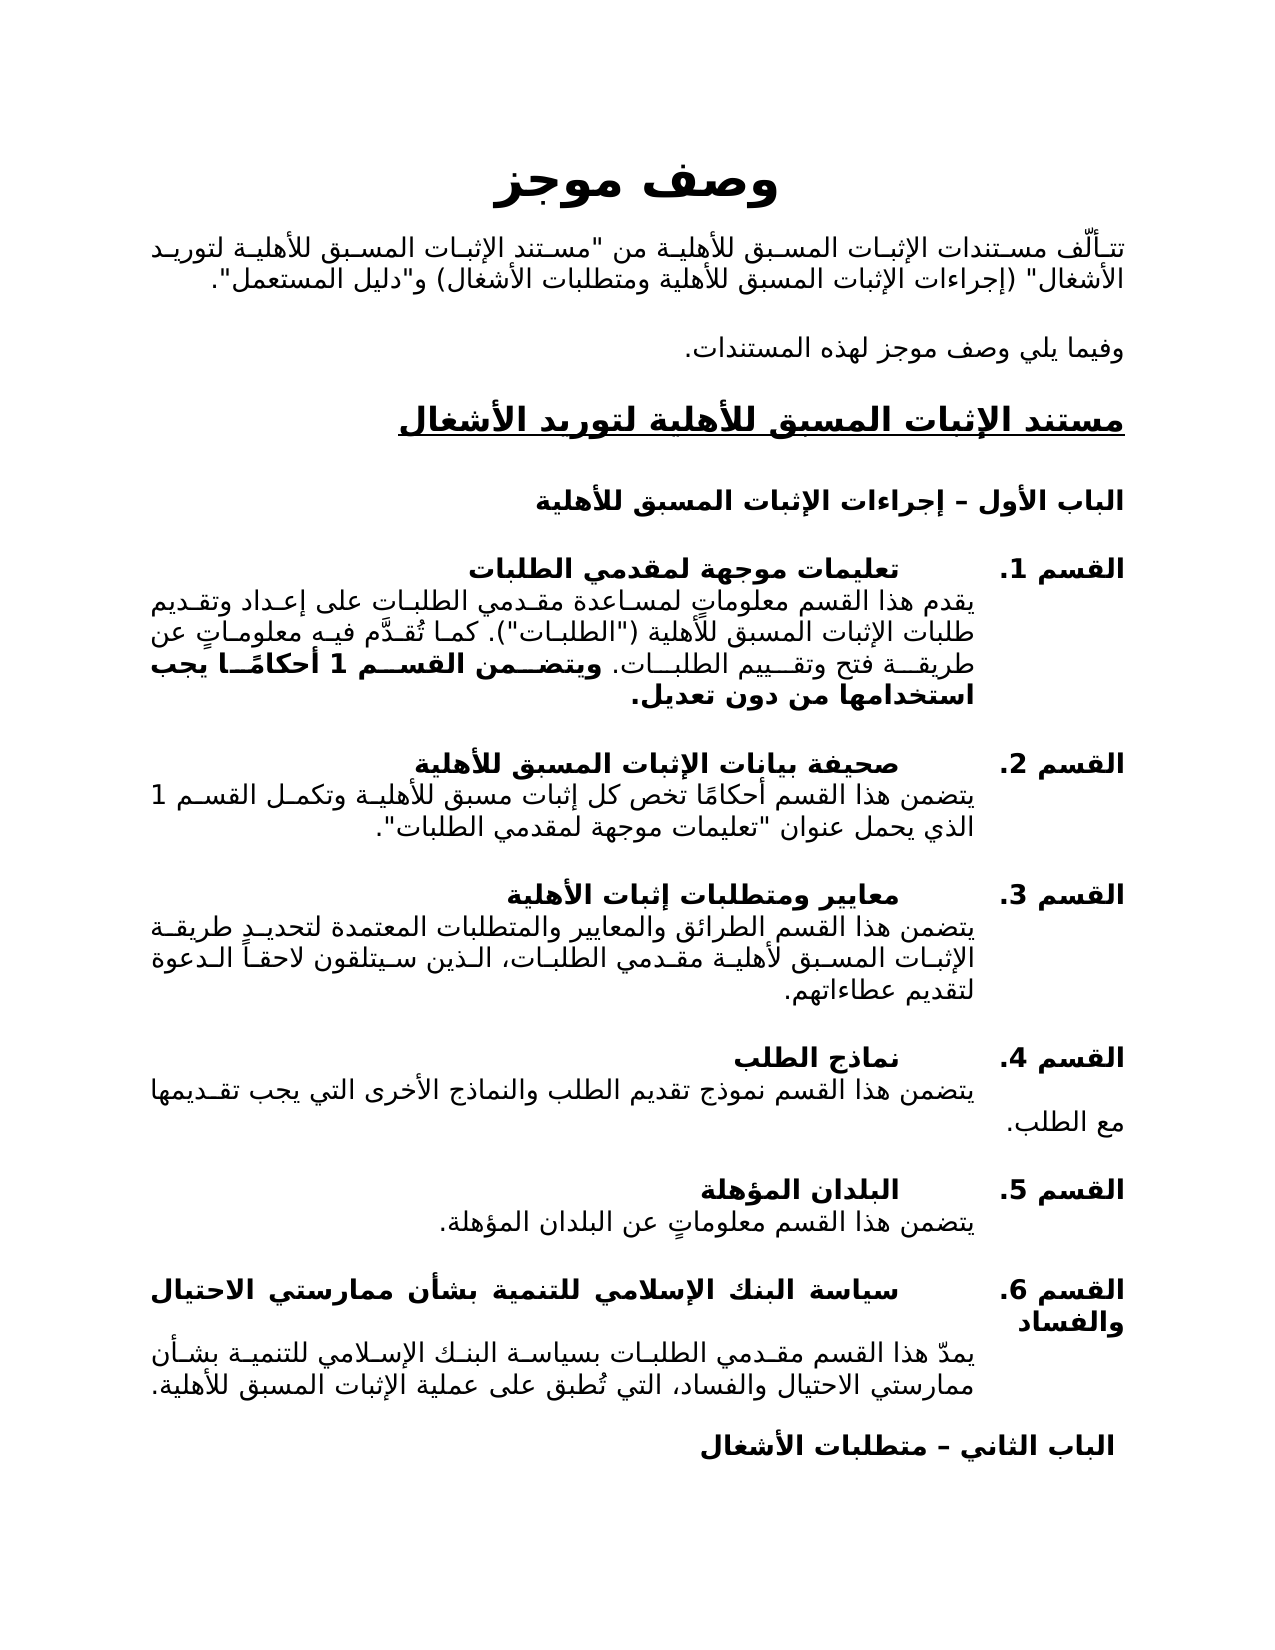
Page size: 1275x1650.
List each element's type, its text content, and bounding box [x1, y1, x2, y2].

text يقدم هذا القسم معلوماتٍ لمساعدة مقدمي الطلبات على إعداد وتقديم طلبات الإثبات المسبق للأهلية ("الطلبات"). كما تُقدَّم فيه معلوماتٍ عن طريقة فتح وتقييم الطلبات. ويتضمن القسم 1 أحكامًا يجب استخدامها من دون تعديل. [150, 585, 975, 711]
text القسم 5. البلدان المؤهلة [150, 1174, 1125, 1206]
text القسم 2. صحيفة بيانات الإثبات المسبق للأهلية [150, 748, 1125, 780]
text الباب الثاني – متطلبات الأشغال [150, 1430, 1125, 1461]
text مستند الإثبات المسبق للأهلية لتوريد الأشغال [150, 401, 1125, 439]
text يتضمن هذا القسم أحكامًا تخص كل إثبات مسبق للأهلية وتكمل القسم 1 الذي يحمل عنوان "تعليمات موجهة لمقدمي الطلبات". [150, 780, 975, 843]
text تتألّف مستندات الإثبات المسبق للأهلية من "مستند الإثبات المسبق للأهلية لتوريد الأشغال" (إجراءات الإثبات المسبق للأهلية ومتطلبات الأشغال) و"دليل المستعمل". [150, 232, 1125, 295]
text القسم 1. تعليمات موجهة لمقدمي الطلبات [150, 553, 1125, 585]
text وصف موجز [150, 150, 1125, 208]
text القسم 6. سياسة البنك الإسلامي للتنمية بشأن ممارستي الاحتيال والفساد [150, 1274, 1125, 1337]
text القسم 4. نماذج الطلب [150, 1043, 1125, 1074]
text الباب الأول – إجراءات الإثبات المسبق للأهلية [150, 485, 1125, 517]
text يتضمن هذا القسم نموذج تقديم الطلب والنماذج الأخرى التي يجب تقديمها مع الطلب. [150, 1074, 1125, 1137]
text وفيما يلي وصف موجز لهذه المستندات. [150, 332, 1125, 364]
text يتضمن هذا القسم معلوماتٍ عن البلدان المؤهلة. [150, 1206, 1125, 1237]
text يتضمن هذا القسم الطرائق والمعايير والمتطلبات المعتمدة لتحديد طريقة الإثبات المسبق لأهلية مقدمي الطلبات، الذين سيتلقون لاحقاً الدعوة لتقديم عطاءاتهم. [150, 911, 975, 1006]
text القسم 3. معايير ومتطلبات إثبات الأهلية [150, 880, 1125, 911]
text يمدّ هذا القسم مقدمي الطلبات بسياسة البنك الإسلامي للتنمية بشأن ممارستي الاحتيال والفساد، التي تُطبق على عملية الإثبات المسبق للأهلية. [150, 1337, 975, 1430]
